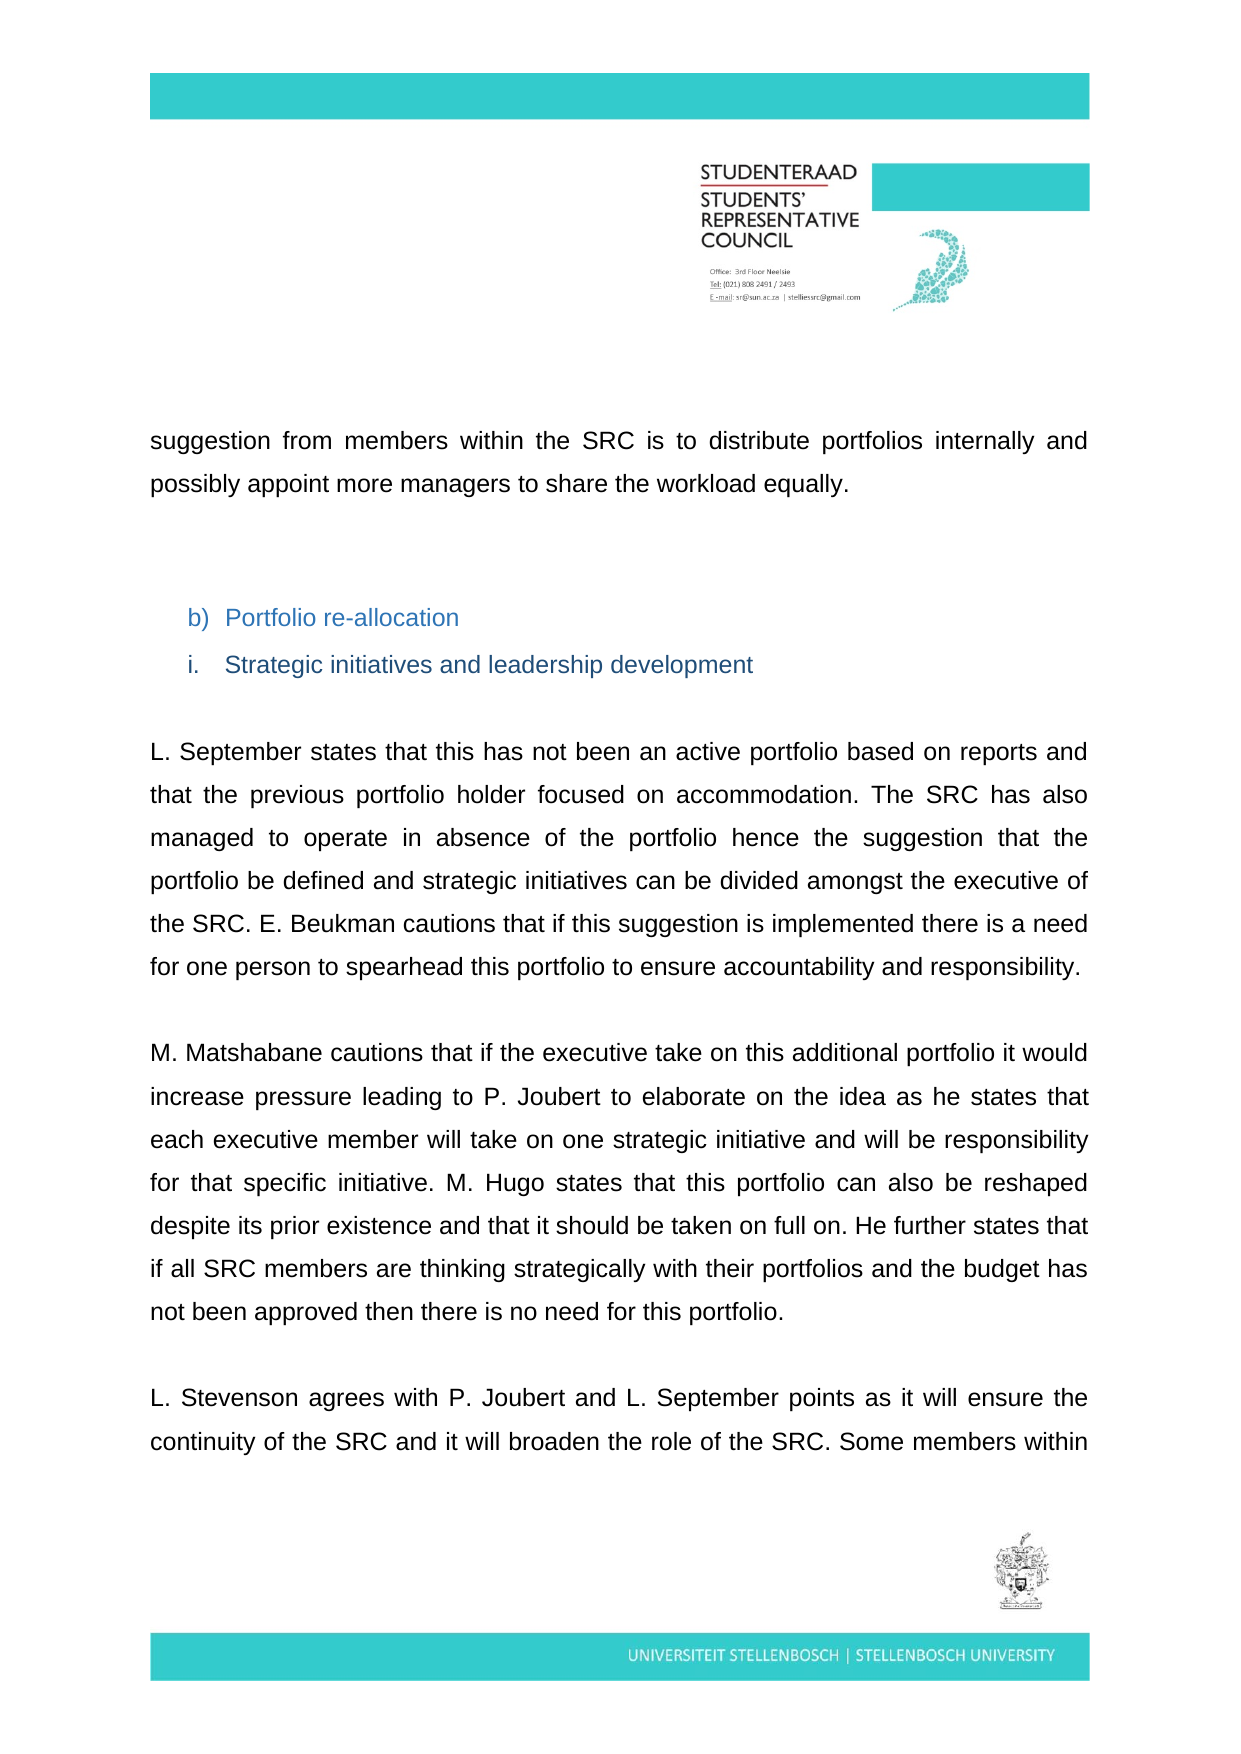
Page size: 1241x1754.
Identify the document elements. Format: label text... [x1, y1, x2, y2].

picture [150, 1529, 1090, 1681]
subtitle Portfolio re-allocation [187, 603, 1090, 632]
picture [150, 73, 1090, 427]
text L. September states that this has not been an active portfolio based on reports and that the previous portfolio holder focused on accommodation. The SRC has also managed to operate in absence of the portfolio hence the suggestion that the portfolio be defined and strategic initiatives can be divided amongst the executive of the SRC. E. Beukman cautions that if this suggestion is implemented there is a need for one person to spearhead this portfolio to ensure accountability and responsibility. [150, 736, 1090, 981]
subtitle Strategic initiatives and leadership development [187, 650, 1090, 679]
text M. Matshabane cautions that if the executive take on this additional portfolio it would increase pressure leading to P. Joubert to elaborate on the idea as he states that each executive member will take on one strategic initiative and will be responsibility for that specific initiative. M. Hugo states that this portfolio can also be reshaped despite its prior existence and that it should be taken on full on. He further states that if all SRC members are thinking strategically with their portfolios and the budget has not been approved then there is no need for this portfolio. [150, 1038, 1090, 1326]
